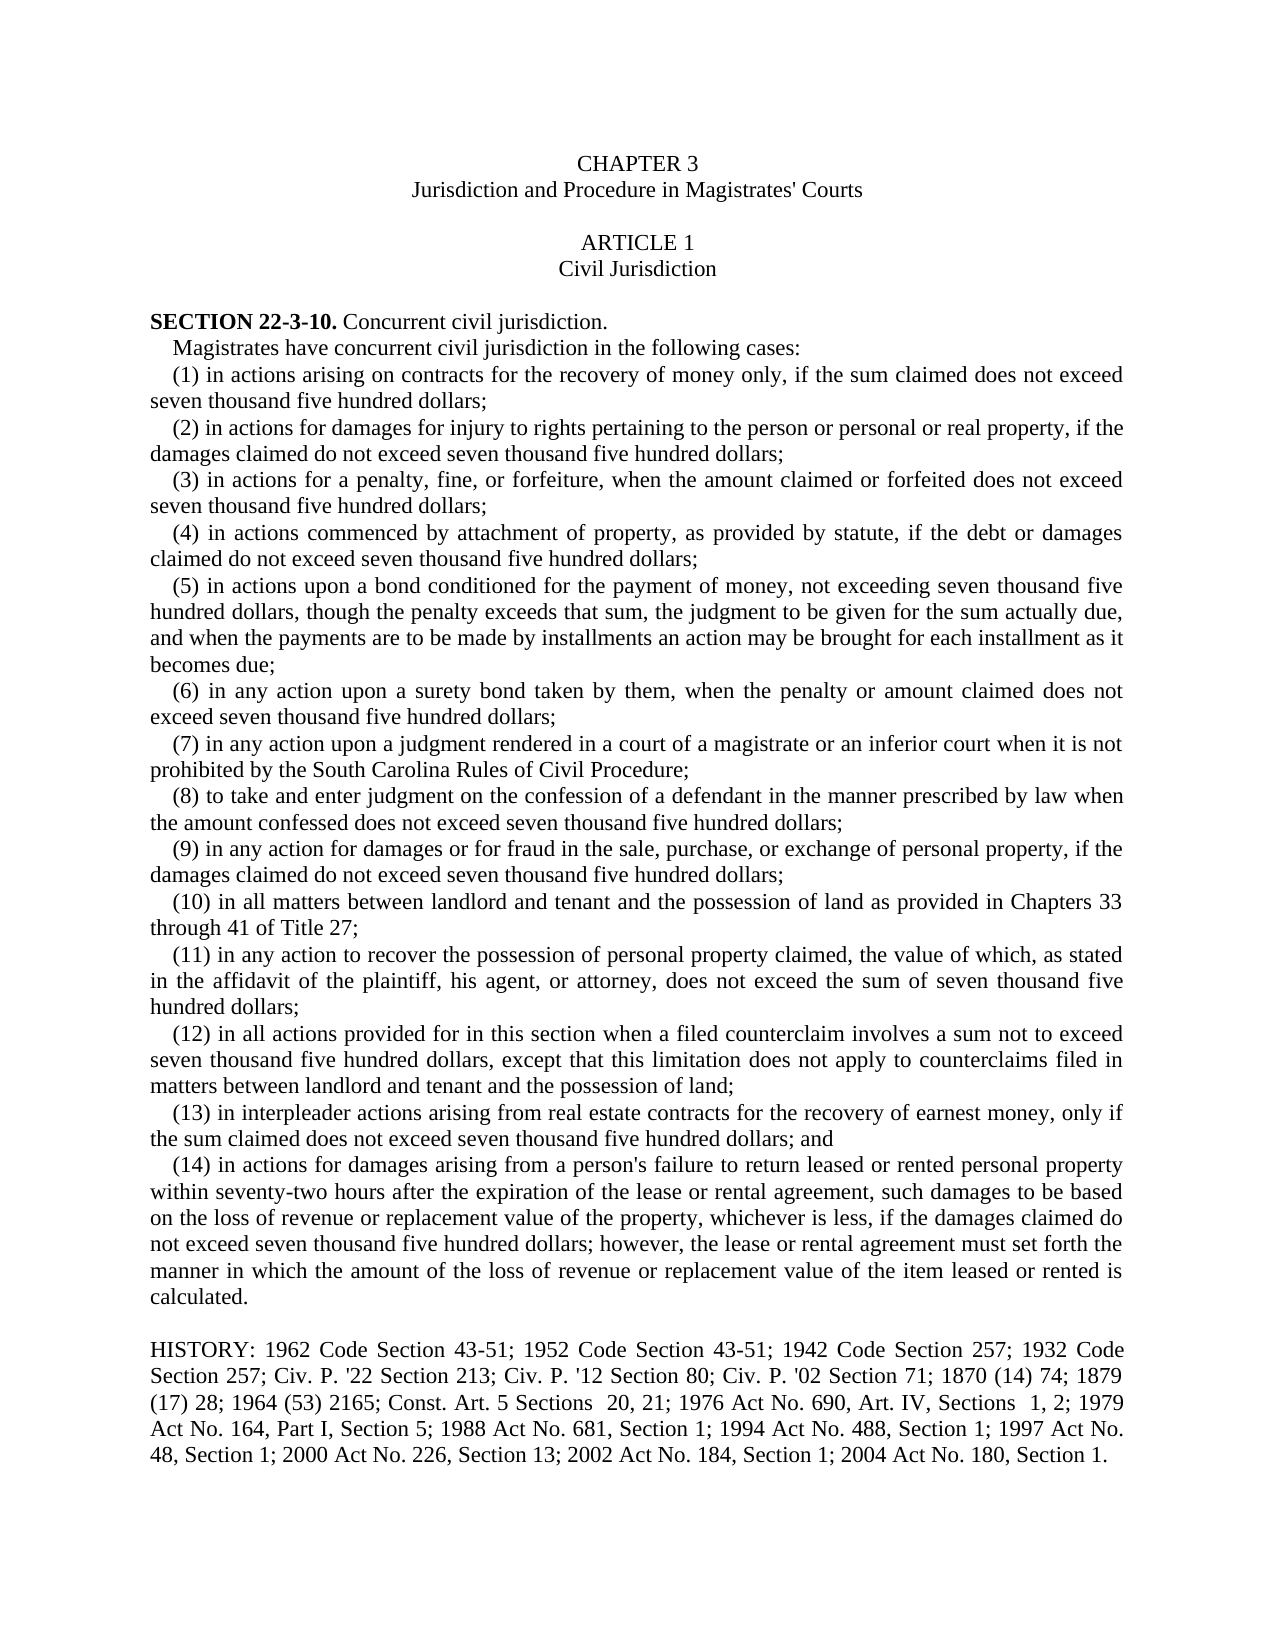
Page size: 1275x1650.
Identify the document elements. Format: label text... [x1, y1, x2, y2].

text (1) in actions arising on contracts for the recovery of money only, if the sum claimed does not exceed seven thousand five hundred dollars; [150, 361, 1125, 413]
text CHAPTER 3 [150, 150, 1125, 176]
text ARTICLE 1 [150, 229, 1125, 255]
text Civil Jurisdiction [150, 255, 1125, 282]
text SECTION 22-3-10. Concurrent civil jurisdiction. [150, 308, 1125, 334]
text (10) in all matters between landlord and tenant and the possession of land as provided in Chapters 33 through 41 of Title 27; [150, 888, 1125, 941]
text (3) in actions for a penalty, fine, or forfeiture, when the amount claimed or forfeited does not exceed seven thousand five hundred dollars; [150, 466, 1125, 519]
text (11) in any action to recover the possession of personal property claimed, the value of which, as stated in the affidavit of the plaintiff, his agent, or attorney, does not exceed the sum of seven thousand five hundred dollars; [150, 941, 1125, 1020]
text (12) in all actions provided for in this section when a filed counterclaim involves a sum not to exceed seven thousand five hundred dollars, except that this limitation does not apply to counterclaims filed in matters between landlord and tenant and the possession of land; [150, 1020, 1125, 1099]
text (2) in actions for damages for injury to rights pertaining to the person or personal or real property, if the damages claimed do not exceed seven thousand five hundred dollars; [150, 413, 1125, 466]
text (13) in interpleader actions arising from real estate contracts for the recovery of earnest money, only if the sum claimed does not exceed seven thousand five hundred dollars; and [150, 1099, 1125, 1151]
text Magistrates have concurrent civil jurisdiction in the following cases: [150, 334, 1125, 361]
text (9) in any action for damages or for fraud in the sale, purchase, or exchange of personal property, if the damages claimed do not exceed seven thousand five hundred dollars; [150, 835, 1125, 888]
text (8) to take and enter judgment on the confession of a defendant in the manner prescribed by law when the amount confessed does not exceed seven thousand five hundred dollars; [150, 782, 1125, 835]
text (7) in any action upon a judgment rendered in a court of a magistrate or an inferior court when it is not prohibited by the South Carolina Rules of Civil Procedure; [150, 730, 1125, 782]
text HISTORY: 1962 Code Section 43-51; 1952 Code Section 43-51; 1942 Code Section 257; 1932 Code Section 257; Civ. P. '22 Section 213; Civ. P. '12 Section 80; Civ. P. '02 Section 71; 1870 (14) 74; 1879 (17) 28; 1964 (53) 2165; Const. Art. 5 Sections 20, 21; 1976 Act No. 690, Art. IV, Sections 1, 2; 1979 Act No. 164, Part I, Section 5; 1988 Act No. 681, Section 1; 1994 Act No. 488, Section 1; 1997 Act No. 48, Section 1; 2000 Act No. 226, Section 13; 2002 Act No. 184, Section 1; 2004 Act No. 180, Section 1. [150, 1336, 1125, 1468]
text (14) in actions for damages arising from a person's failure to return leased or rented personal property within seventy-two hours after the expiration of the lease or rental agreement, such damages to be based on the loss of revenue or replacement value of the property, whichever is less, if the damages claimed do not exceed seven thousand five hundred dollars; however, the lease or rental agreement must set forth the manner in which the amount of the loss of revenue or replacement value of the item leased or rented is calculated. [150, 1151, 1125, 1309]
text (5) in actions upon a bond conditioned for the payment of money, not exceeding seven thousand five hundred dollars, though the penalty exceeds that sum, the judgment to be given for the sum actually due, and when the payments are to be made by installments an action may be brought for each installment as it becomes due; [150, 572, 1125, 677]
text (4) in actions commenced by attachment of property, as provided by statute, if the debt or damages claimed do not exceed seven thousand five hundred dollars; [150, 519, 1125, 572]
text (6) in any action upon a surety bond taken by them, when the penalty or amount claimed does not exceed seven thousand five hundred dollars; [150, 677, 1125, 730]
text Jurisdiction and Procedure in Magistrates' Courts [150, 176, 1125, 203]
